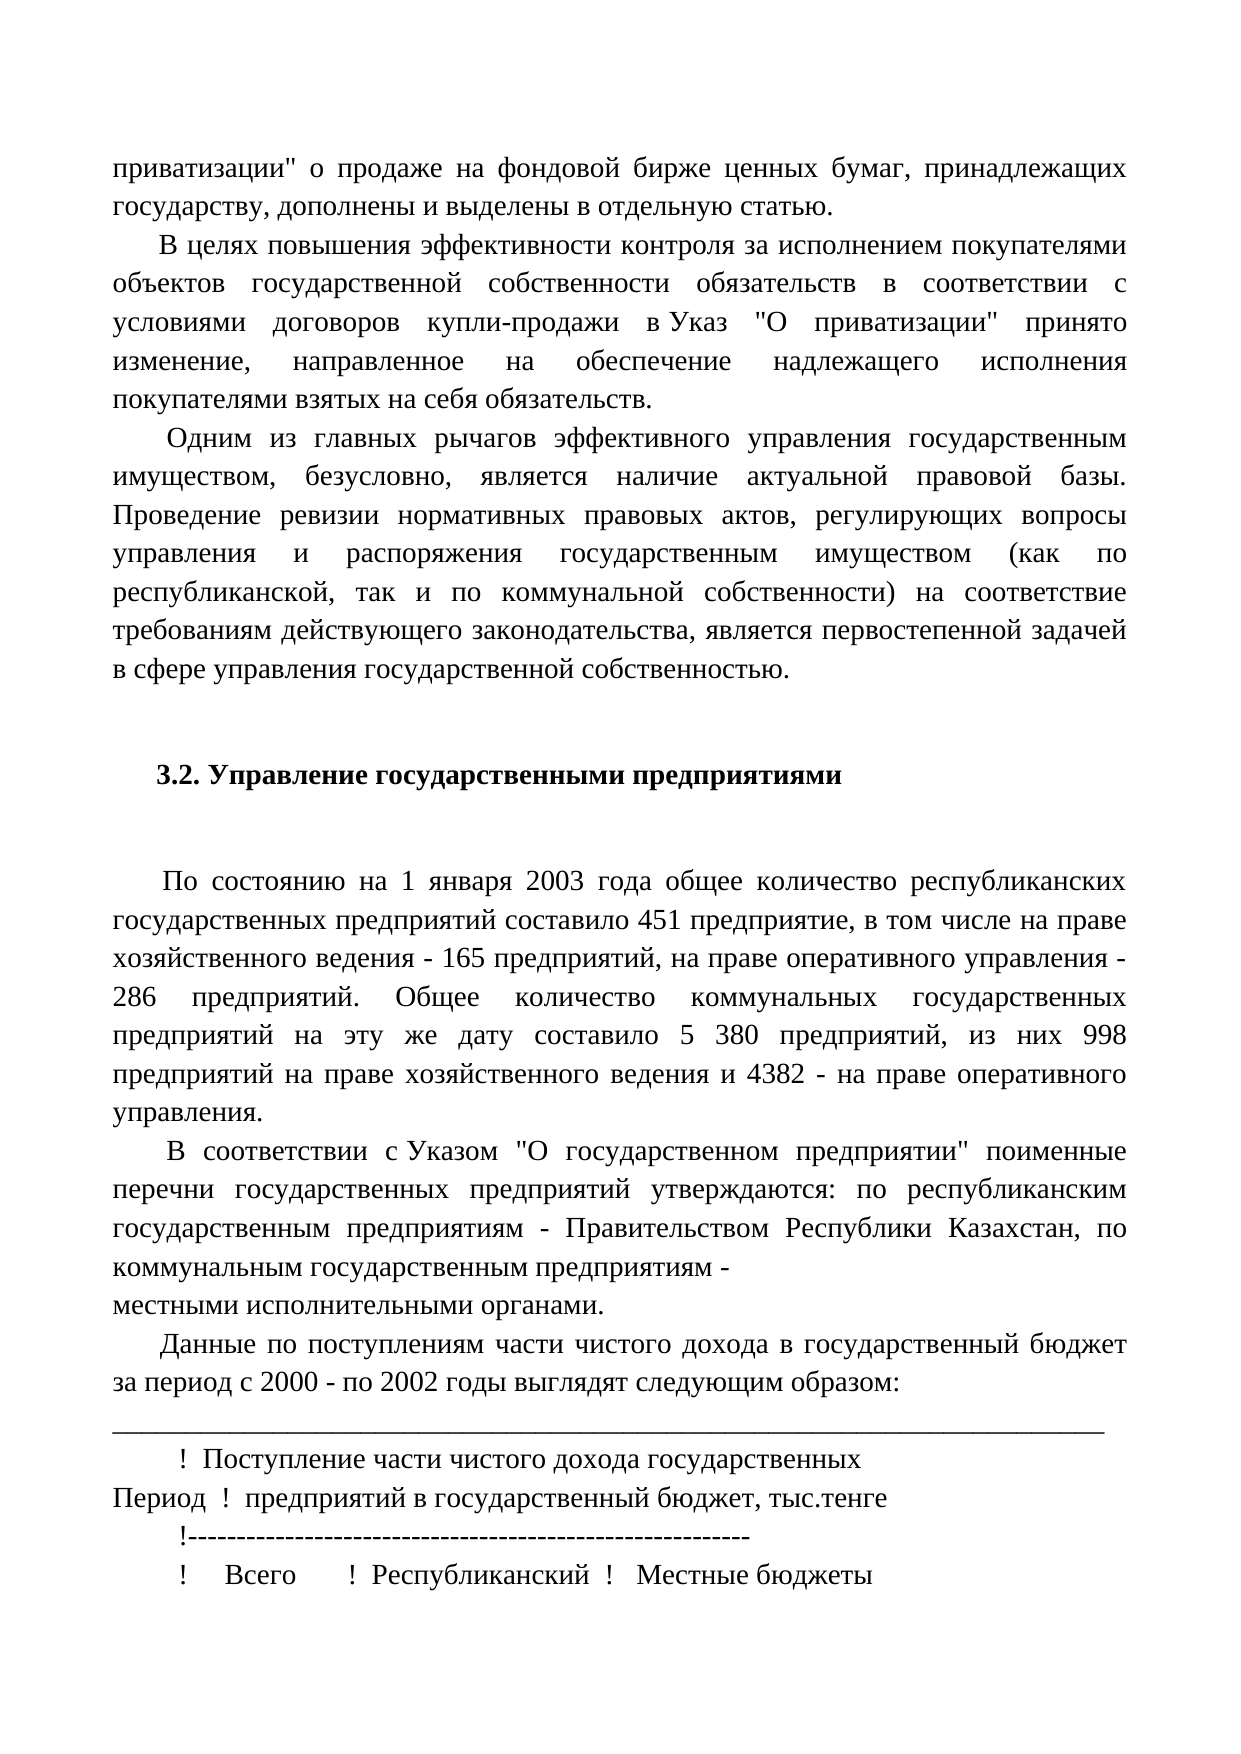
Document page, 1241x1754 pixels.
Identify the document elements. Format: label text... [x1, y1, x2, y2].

text местными исполнительными органами. [112, 1287, 1128, 1321]
text ____________________________________________________________________ [112, 1403, 1128, 1436]
text ! Всего ! Республиканский ! Местные бюджеты [112, 1557, 1128, 1591]
text Одним из главных рычагов эффективного управления государственным имуществом, безусловно, является наличие актуальной правовой базы. Проведение ревизии нормативных правовых актов, регулирующих вопросы управления и распоряжения государственным имуществом (как по республиканской, так и по коммунальной собственности) на соответствие требованиям действующего законодательства, является первостепенной задачей в сфере управления государственной собственностью. [112, 420, 1128, 684]
text В соответствии с Указом "О государственном предприятии" поименные перечни государственных предприятий утверждаются: по республиканским государственным предприятиям - Правительством Республики Казахстан, по коммунальным государственным предприятиям - [112, 1133, 1128, 1282]
text ! Поступление части чистого дохода государственных [112, 1441, 1128, 1475]
text По состоянию на 1 января 2003 года общее количество республиканских государственных предприятий составило 451 предприятие, в том числе на праве хозяйственного ведения - 165 предприятий, на праве оперативного управления - 286 предприятий. Общее количество коммунальных государственных предприятий на эту же дату составило 5 380 предприятий, из них 998 предприятий на праве хозяйственного ведения и 4382 - на праве оперативного управления. [112, 863, 1128, 1128]
text 3.2. Управление государственными предприятиями [112, 757, 1128, 791]
text !---------------------------------------------------------- [112, 1518, 1128, 1552]
text Период ! предприятий в государственный бюджет, тыс.тенге [112, 1480, 1128, 1513]
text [112, 150, 1128, 222]
text В целях повышения эффективности контроля за исполнением покупателями объектов государственной собственности обязательств в соответствии с условиями договоров купли-продажи в Указ "О приватизации" принято изменение, направленное на обеспечение надлежащего исполнения покупателями взятых на себя обязательств. [112, 227, 1128, 415]
text Данные по поступлениям части чистого дохода в государственный бюджет за период с 2000 - по 2002 годы выглядят следующим образом: [112, 1326, 1128, 1398]
